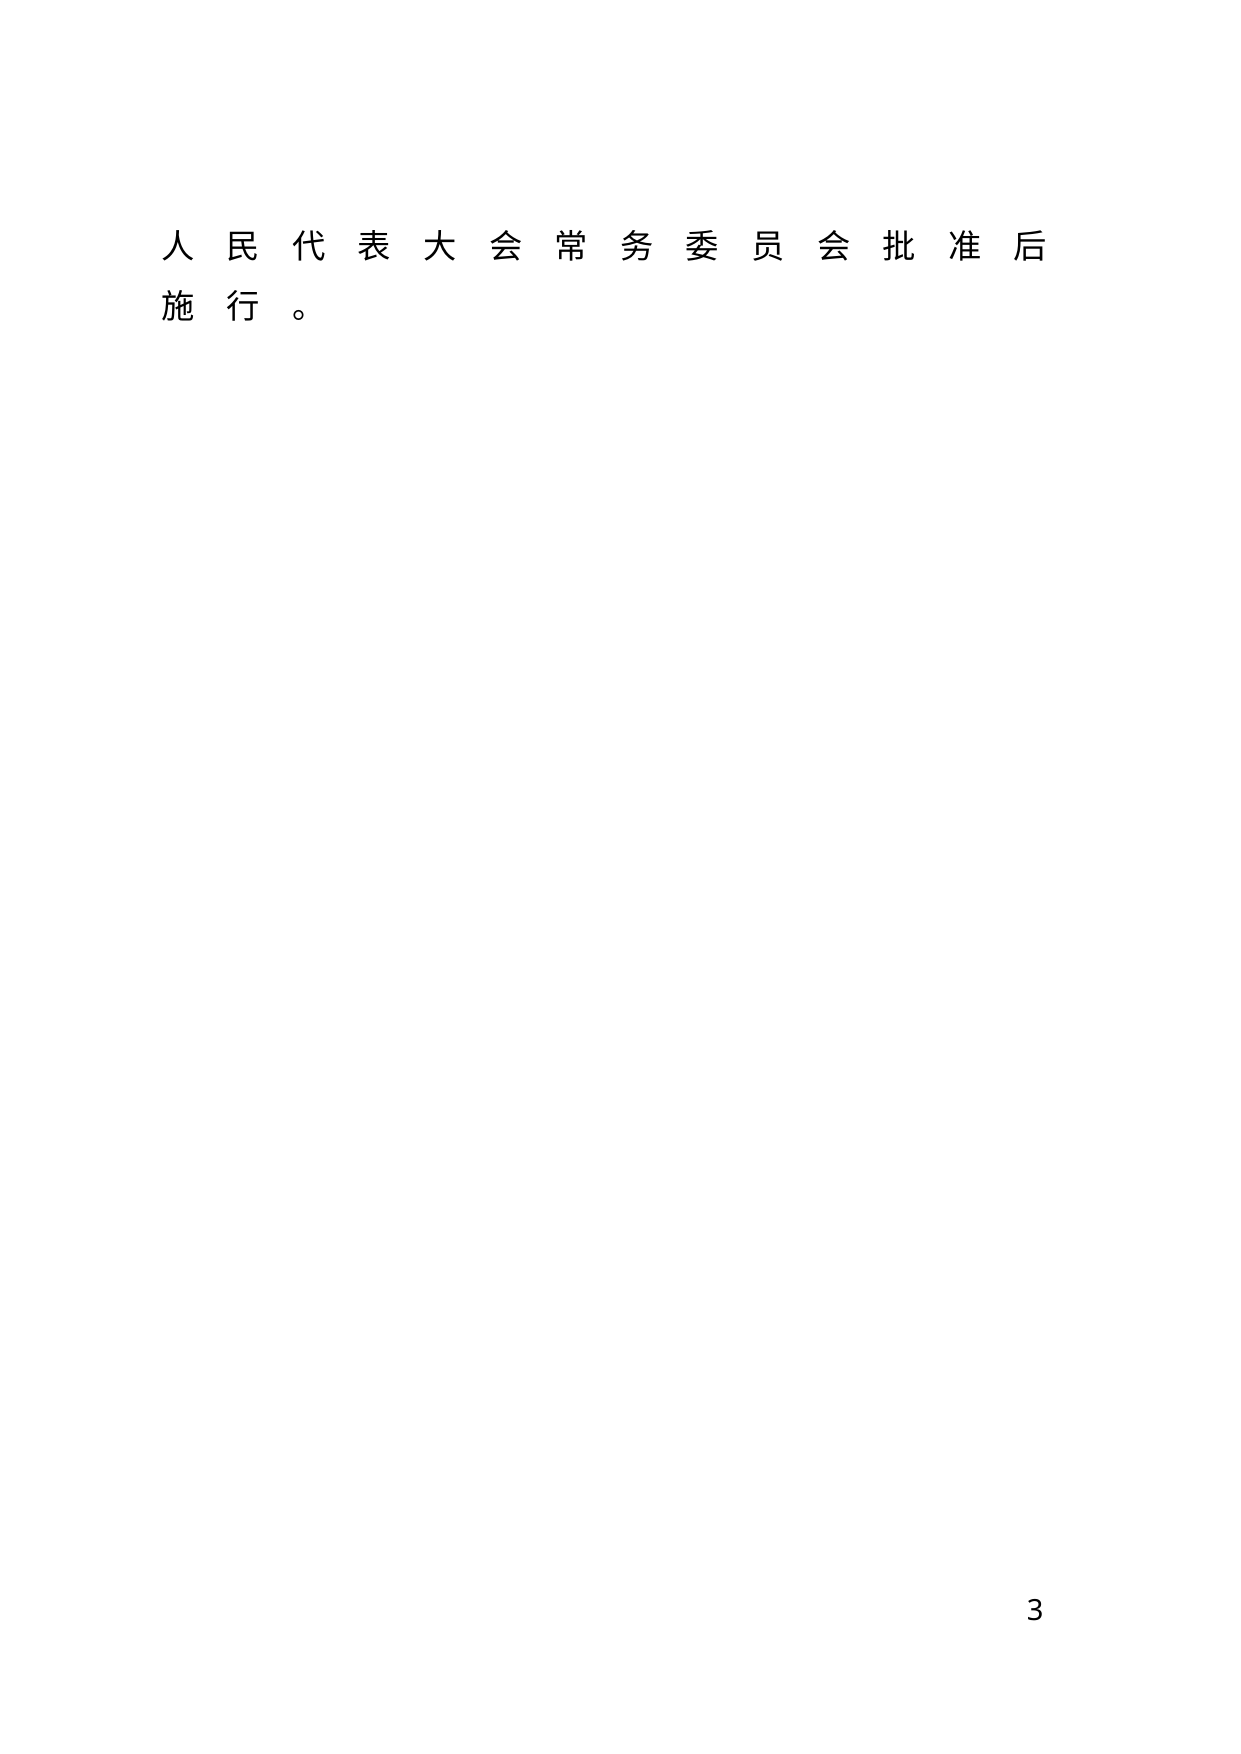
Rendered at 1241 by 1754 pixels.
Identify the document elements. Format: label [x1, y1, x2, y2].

text [161, 213, 1079, 334]
